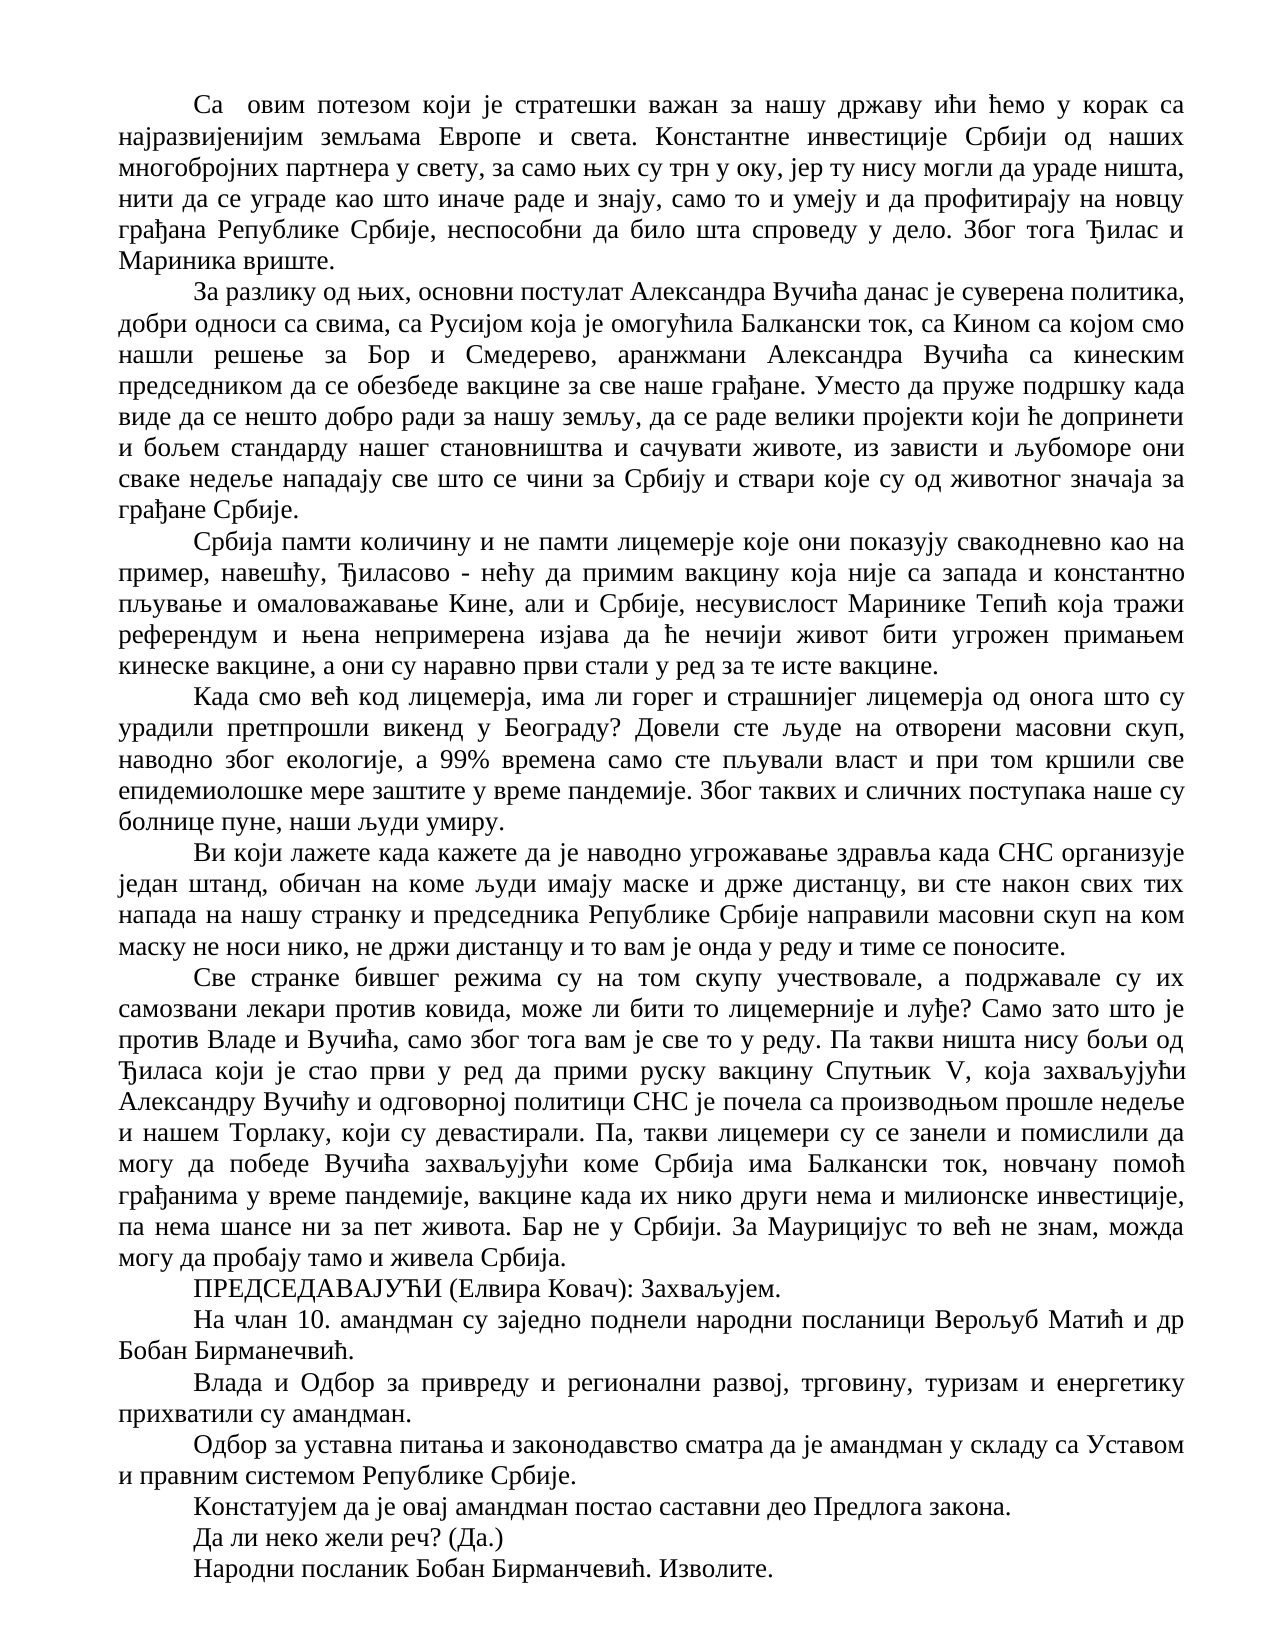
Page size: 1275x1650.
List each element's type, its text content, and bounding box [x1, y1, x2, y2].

text Одбор за уставна питања и законодавство сматра да је амандман у складу са Уставом и правним системом Републике Србије. [118, 1428, 1186, 1490]
text Када смо већ код лицемерја, има ли горег и страшнијег лицемерја од онога што су урадили претпрошли викенд у Београду? Довели сте људе на отворени масовни скуп, наводно због екологије, а 99% времена само сте пљували власт и при том кршили све епидемиолошке мере заштите у време пандемије. Због таквих и сличних поступака наше су болнице пуне, наши људи умиру. [118, 680, 1186, 836]
text За разлику од њих, основни постулат Александра Вучића данас је суверена политика, добри односи са свима, са Русијом која је омогућила Балкански ток, са Кином са којом смо нашли решење за Бор и Смедерево, аранжмани Александра Вучића са кинеским председником да се обезбеде вакцине за све наше грађане. Уместо да пруже подршку када виде да се нешто добро ради за нашу земљу, да се раде велики пројекти који ће допринети и бољем стандарду нашег становништва и сачувати животе, из зависти и љубоморе они сваке недеље нападају све што се чини за Србију и ствари које су од животног значаја за грађане Србије. [118, 276, 1186, 525]
text Србија памти количину и не памти лицемерје које они показују свакодневно као на пример, навешћу, Ђиласово - нећу да примим вакцину која није са запада и константно пљување и омаловажавање Кине, али и Србије, несувислост Маринике Тепић која тражи референдум и њена непримерена изјава да ће нечији живот бити угрожен примањем кинеске вакцине, а они су наравно први стали у ред за те исте вакцине. [118, 525, 1186, 680]
text ПРЕДСЕДАВАЈУЋИ (Елвира Ковач): Захваљујем. [118, 1272, 1186, 1303]
text Све странке бившег режима су на том скупу учествовале, а подржавале су их самозвани лекари против ковида, може ли бити то лицемерније и луђе? Само зато што је против Владе и Вучића, само због тога вам је све то у реду. Па такви ништа нису бољи од Ђиласа који је стао први у ред да прими руску вакцину Спутњик V, која захваљујући Александру Вучићу и одговорној политици СНС је почела са производњом прошле недеље и нашем Торлаку, који су девастирали. Па, такви лицемери су се занели и помислили да могу да победе Вучића захваљујући коме Србија има Балкански ток, новчану помоћ грађанима у време пандемије, вакцине када их нико други нема и милионске инвестиције, па нема шансе ни за пет живота. Бар не у Србији. За Маурицијус то већ не знам, можда могу да пробају тамо и живела Србија. [118, 961, 1186, 1272]
text Констатујем да је овај амандман постао саставни део Предлога закона. [118, 1490, 1186, 1521]
text Ви који лажете када кажете да је наводно угрожавање здравља када СНС организује један штанд, обичан на коме људи имају маске и држе дистанцу, ви сте након свих тих напада на нашу странку и председника Републике Србије направили масовни скуп на ком маску не носи нико, не држи дистанцу и то вам је онда у реду и тиме се поносите. [118, 836, 1186, 961]
text Народни посланик Бобан Бирманчевић. Изволите. [118, 1552, 1186, 1584]
text Влада и Одбор за привреду и регионални развој, трговину, туризам и енергетику прихватили су амандман. [118, 1366, 1186, 1428]
text Да ли неко жели реч? (Да.) [118, 1521, 1186, 1552]
text Са овим потезом који је стратешки важан за нашу државу ићи ћемо у корак са најразвијенијим земљама Европе и света. Константне инвестиције Србији од наших многобројних партнера у свету, за само њих су трн у оку, јер ту нису могли да ураде ништа, нити да се уграде као што иначе раде и знају, само то и умеју и да профитирају на новцу грађана Републике Србије, неспособни да било шта спроведу у дело. Због тога Ђилас и Мариника вриште. [118, 89, 1186, 276]
text На члан 10. амандман су заједно поднели народни посланици Верољуб Матић и др Бобан Бирманечвић. [118, 1303, 1186, 1366]
